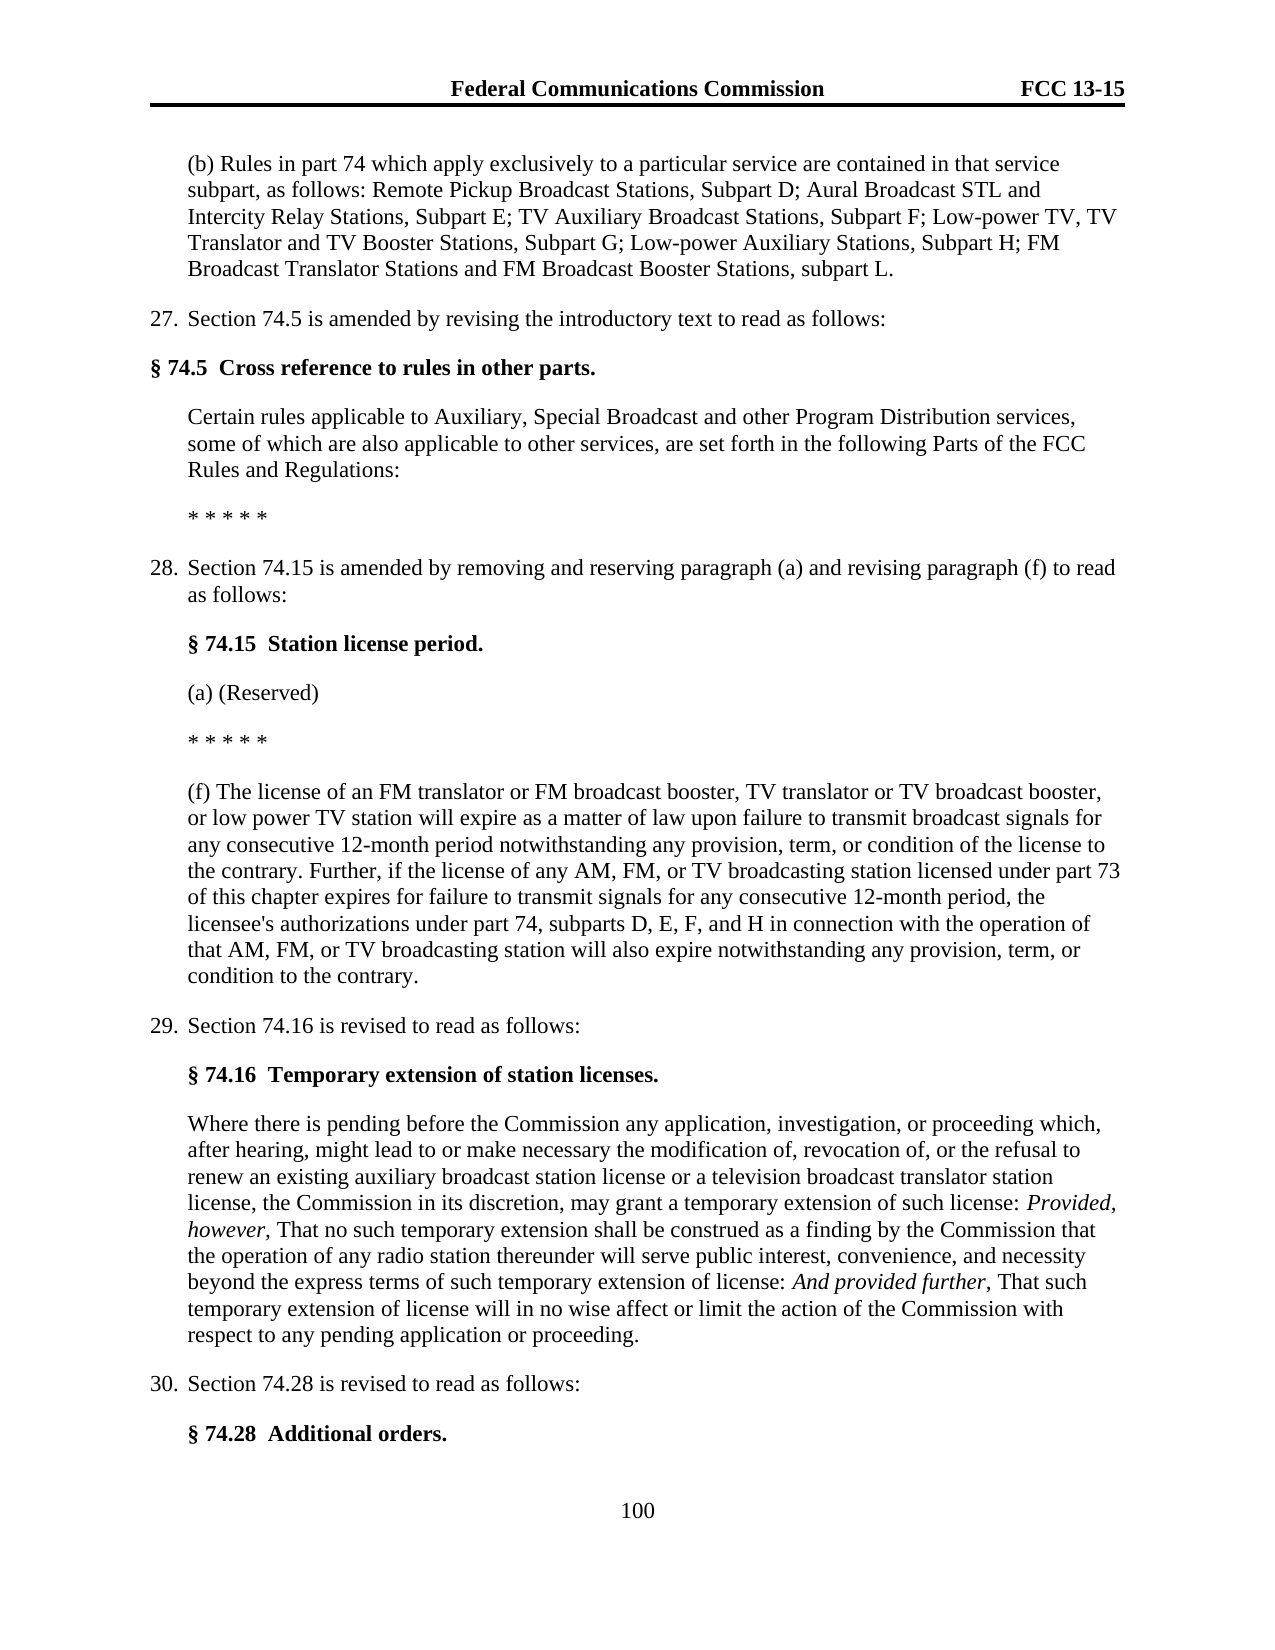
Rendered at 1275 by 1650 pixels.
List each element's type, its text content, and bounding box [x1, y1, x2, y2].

text * * * * * [187, 729, 1125, 755]
text Certain rules applicable to Auxiliary, Special Broadcast and other Program Distribution services, some of which are also applicable to other services, are set forth in the following Parts of the FCC Rules and Regulations: [187, 403, 1125, 482]
text § 74.16 Temporary extension of station licenses. [187, 1061, 1125, 1087]
text § 74.28 Additional orders. [187, 1419, 1125, 1446]
text § 74.15 Station license period. [187, 630, 1125, 656]
list Section 74.5 is amended by revising the introductory text to read as follows: [150, 305, 1125, 331]
list Section 74.15 is amended by removing and reserving paragraph (a) and revising paragraph (f) to read as follows: [150, 554, 1125, 607]
text * * * * * [187, 505, 1125, 532]
text Where there is pending before the Commission any application, investigation, or proceeding which, after hearing, might lead to or make necessary the modification of, revocation of, or the refusal to renew an existing auxiliary broadcast station license or a television broadcast translator station license, the Commission in its discretion, may grant a temporary extension of such license: Provided, however, That no such temporary extension shall be construed as a finding by the Commission that the operation of any radio station thereunder will serve public interest, convenience, and necessity beyond the express terms of such temporary extension of license: And provided further, That such temporary extension of license will in no wise affect or limit the action of the Commission with respect to any pending application or proceeding. [187, 1110, 1125, 1347]
text § 74.5 Cross reference to rules in other parts. [150, 354, 1125, 380]
text (b) Rules in part 74 which apply exclusively to a particular service are contained in that service subpart, as follows: Remote Pickup Broadcast Stations, Subpart D; Aural Broadcast STL and Intercity Relay Stations, Subpart E; TV Auxiliary Broadcast Stations, Subpart F; Low-power TV, TV Translator and TV Booster Stations, Subpart G; Low-power Auxiliary Stations, Subpart H; FM Broadcast Translator Stations and FM Broadcast Booster Stations, subpart L. [187, 150, 1125, 282]
text (f) The license of an FM translator or FM broadcast booster, TV translator or TV broadcast booster, or low power TV station will expire as a matter of law upon failure to transmit broadcast signals for any consecutive 12-month period notwithstanding any provision, term, or condition of the license to the contrary. Further, if the license of any AM, FM, or TV broadcasting station licensed under part 73 of this chapter expires for failure to transmit signals for any consecutive 12-month period, the licensee's authorizations under part 74, subparts D, E, F, and H in connection with the operation of that AM, FM, or TV broadcasting station will also expire notwithstanding any provision, term, or condition to the contrary. [187, 778, 1125, 989]
list Section 74.16 is revised to read as follows: [150, 1012, 1125, 1038]
list Section 74.28 is revised to read as follows: [150, 1370, 1125, 1397]
text (a) (Reserved) [187, 679, 1125, 706]
